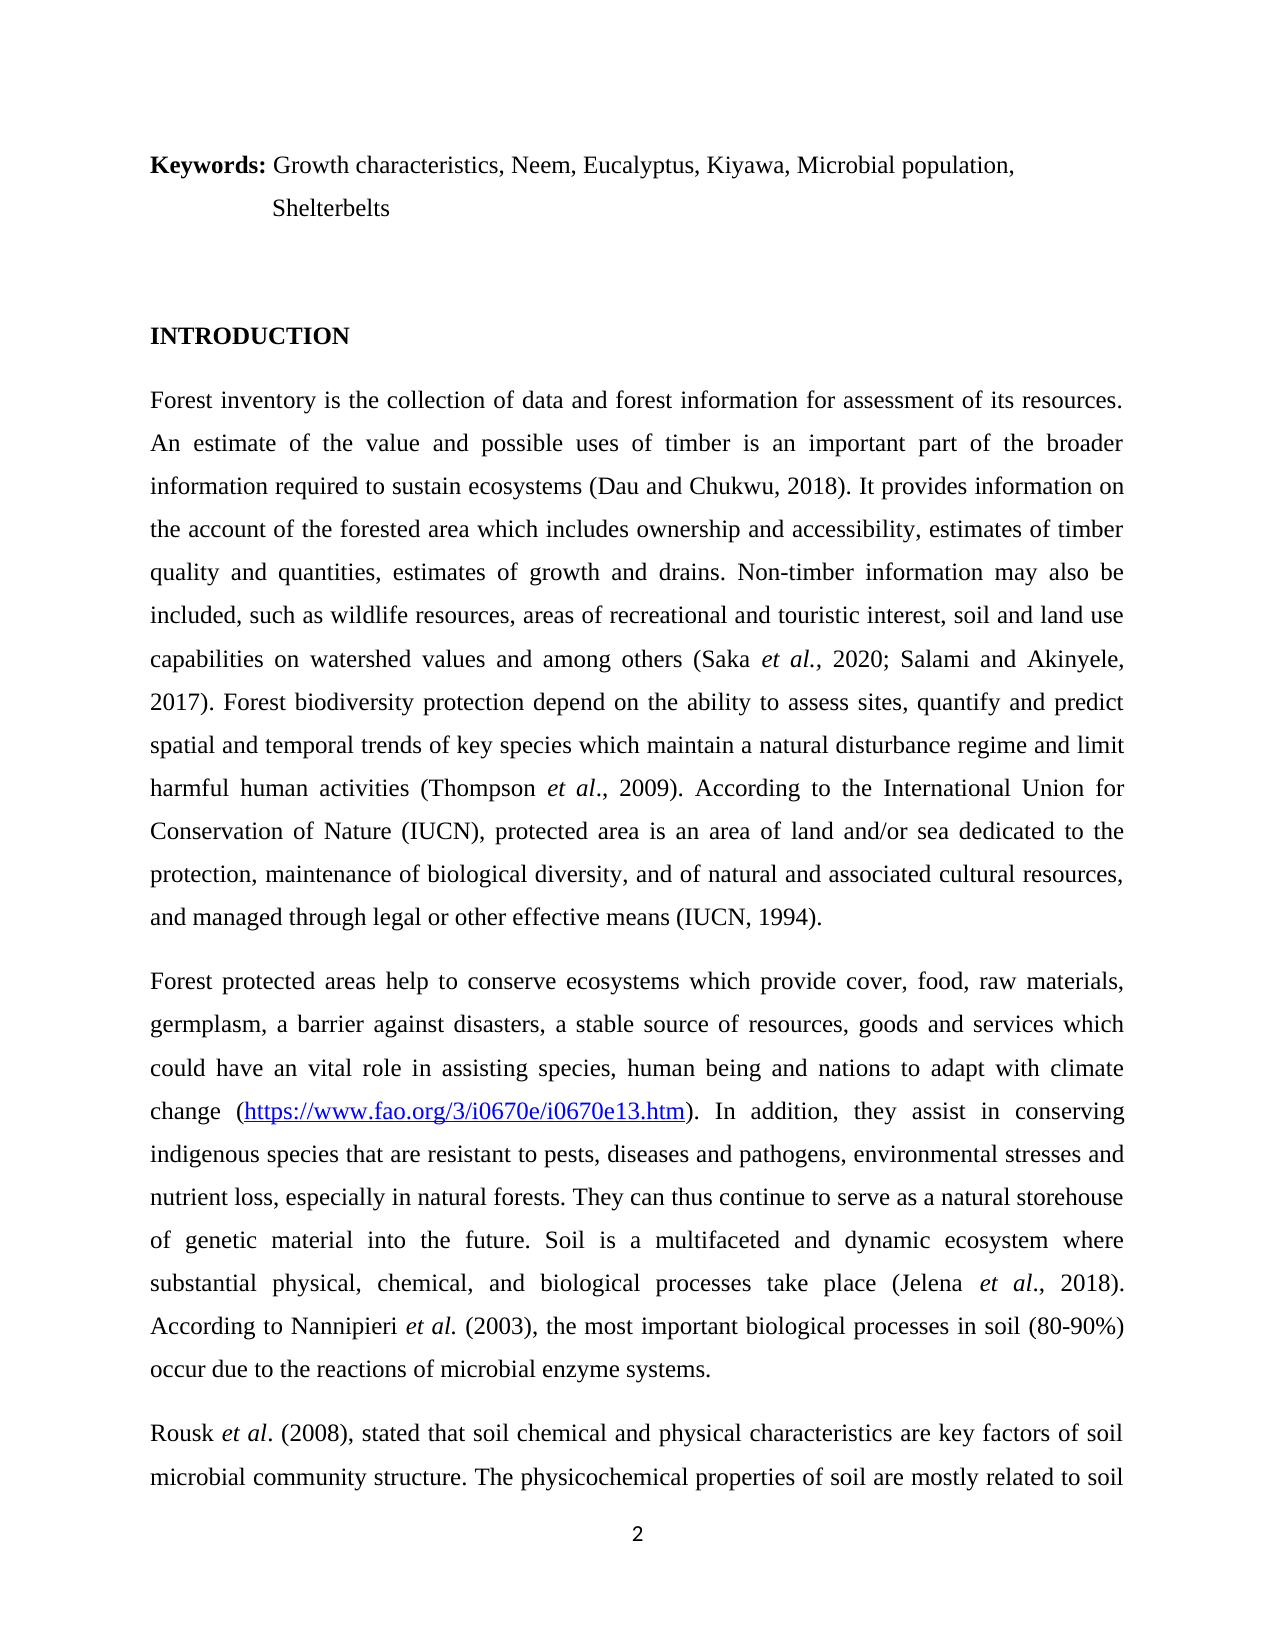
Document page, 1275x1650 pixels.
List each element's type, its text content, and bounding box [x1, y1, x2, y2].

text Forest inventory is the collection of data and forest information for assessment of its resources. An estimate of the value and possible uses of timber is an important part of the broader information required to sustain ecosystems (Dau and Chukwu, 2018). It provides information on the account of the forested area which includes ownership and accessibility, estimates of timber quality and quantities, estimates of growth and drains. Non-timber information may also be included, such as wildlife resources, areas of recreational and touristic interest, soil and land use capabilities on watershed values and among others (Saka et al., 2020; Salami and Akinyele, 2017). Forest biodiversity protection depend on the ability to assess sites, quantify and predict spatial and temporal trends of key species which maintain a natural disturbance regime and limit harmful human activities (Thompson et al., 2009). According to the International Union for Conservation of Nature (IUCN), protected area is an area of land and/or sea dedicated to the protection, maintenance of biological diversity, and of natural and associated cultural resources, and managed through legal or other effective means (IUCN, 1994). [150, 385, 1125, 931]
text INTRODUCTION [150, 321, 1125, 350]
text Forest protected areas help to conserve ecosystems which provide cover, food, raw materials, germplasm, a barrier against disasters, a stable source of resources, goods and services which could have an vital role in assisting species, human being and nations to adapt with climate change (https://www.fao.org/3/i0670e/i0670e13.htm). In addition, they assist in conserving indigenous species that are resistant to pests, diseases and pathogens, environmental stresses and nutrient loss, especially in natural forests. They can thus continue to serve as a natural storehouse of genetic material into the future. Soil is a multifaceted and dynamic ecosystem where substantial physical, chemical, and biological processes take place (Jelena et al., 2018). According to Nannipieri et al. (2003), the most important biological processes in soil (80-90%) occur due to the reactions of microbial enzyme systems. [150, 966, 1125, 1383]
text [150, 1418, 1125, 1490]
text Keywords: Growth characteristics, Neem, Eucalyptus, Kiyawa, Microbial population, Shelterbelts [150, 150, 1125, 222]
